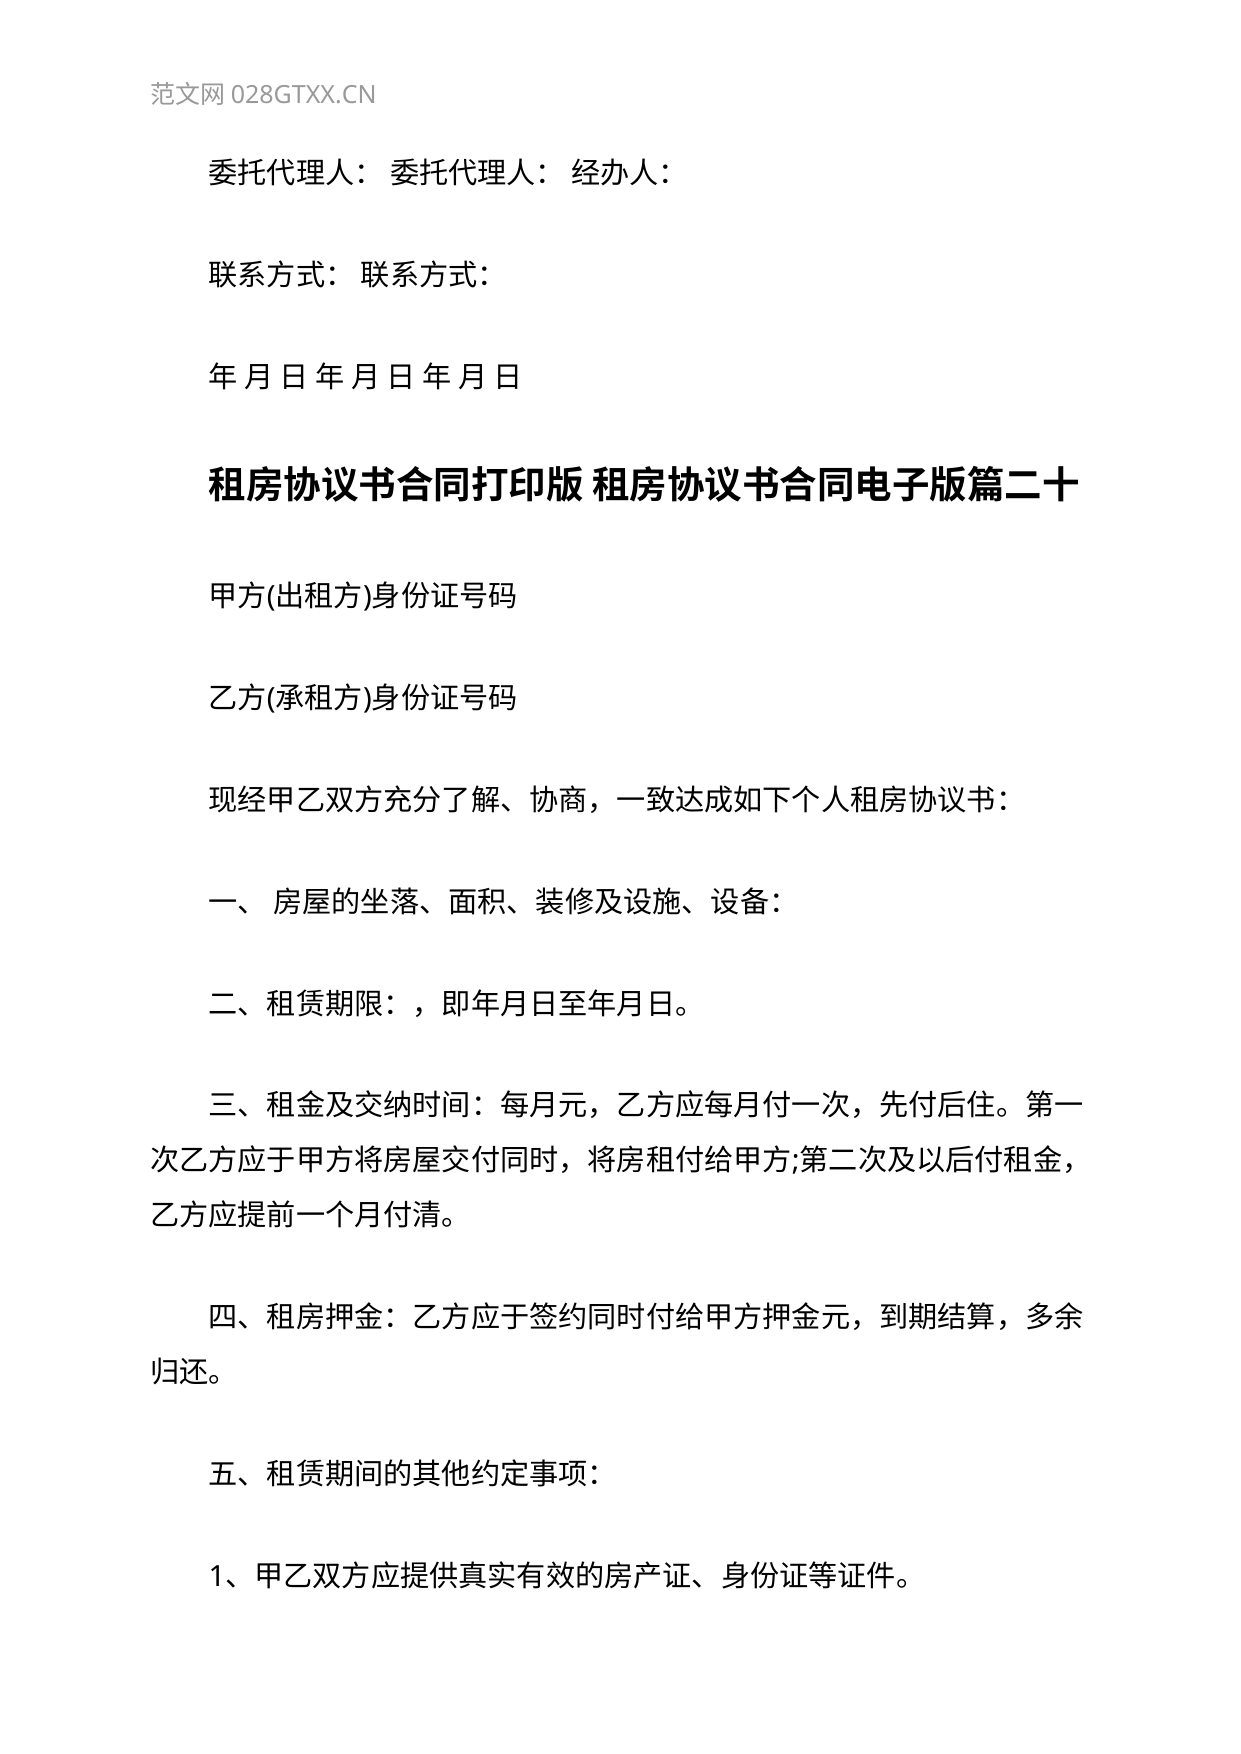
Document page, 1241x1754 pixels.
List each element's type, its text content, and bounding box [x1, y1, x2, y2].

text 四、租房押金：乙方应于签约同时付给甲方押金元，到期结算，多余归还。 [150, 1294, 1090, 1391]
text 租房协议书合同打印版 租房协议书合同电子版篇二十 [150, 455, 1090, 509]
text 年 月 日 年 月 日 年 月 日 [150, 353, 1090, 396]
text 现经甲乙双方充分了解、协商，一致达成如下个人租房协议书： [150, 777, 1090, 819]
text 二、租赁期限：，即年月日至年月日。 [150, 980, 1090, 1022]
text 委托代理人： 委托代理人： 经办人： [150, 150, 1090, 192]
text 五、租赁期间的其他约定事项： [150, 1450, 1090, 1493]
text 甲方(出租方)身份证号码 [150, 573, 1090, 615]
text 三、租金及交纳时间：每月元，乙方应每月付一次，先付后住。第一次乙方应于甲方将房屋交付同时，将房租付给甲方;第二次及以后付租金，乙方应提前一个月付清。 [150, 1082, 1090, 1234]
text 1、甲乙双方应提供真实有效的房产证、身份证等证件。 [150, 1552, 1090, 1594]
text 乙方(承租方)身份证号码 [150, 675, 1090, 717]
text 联系方式： 联系方式： [150, 252, 1090, 294]
text 一、 房屋的坐落、面积、装修及设施、设备： [150, 878, 1090, 921]
